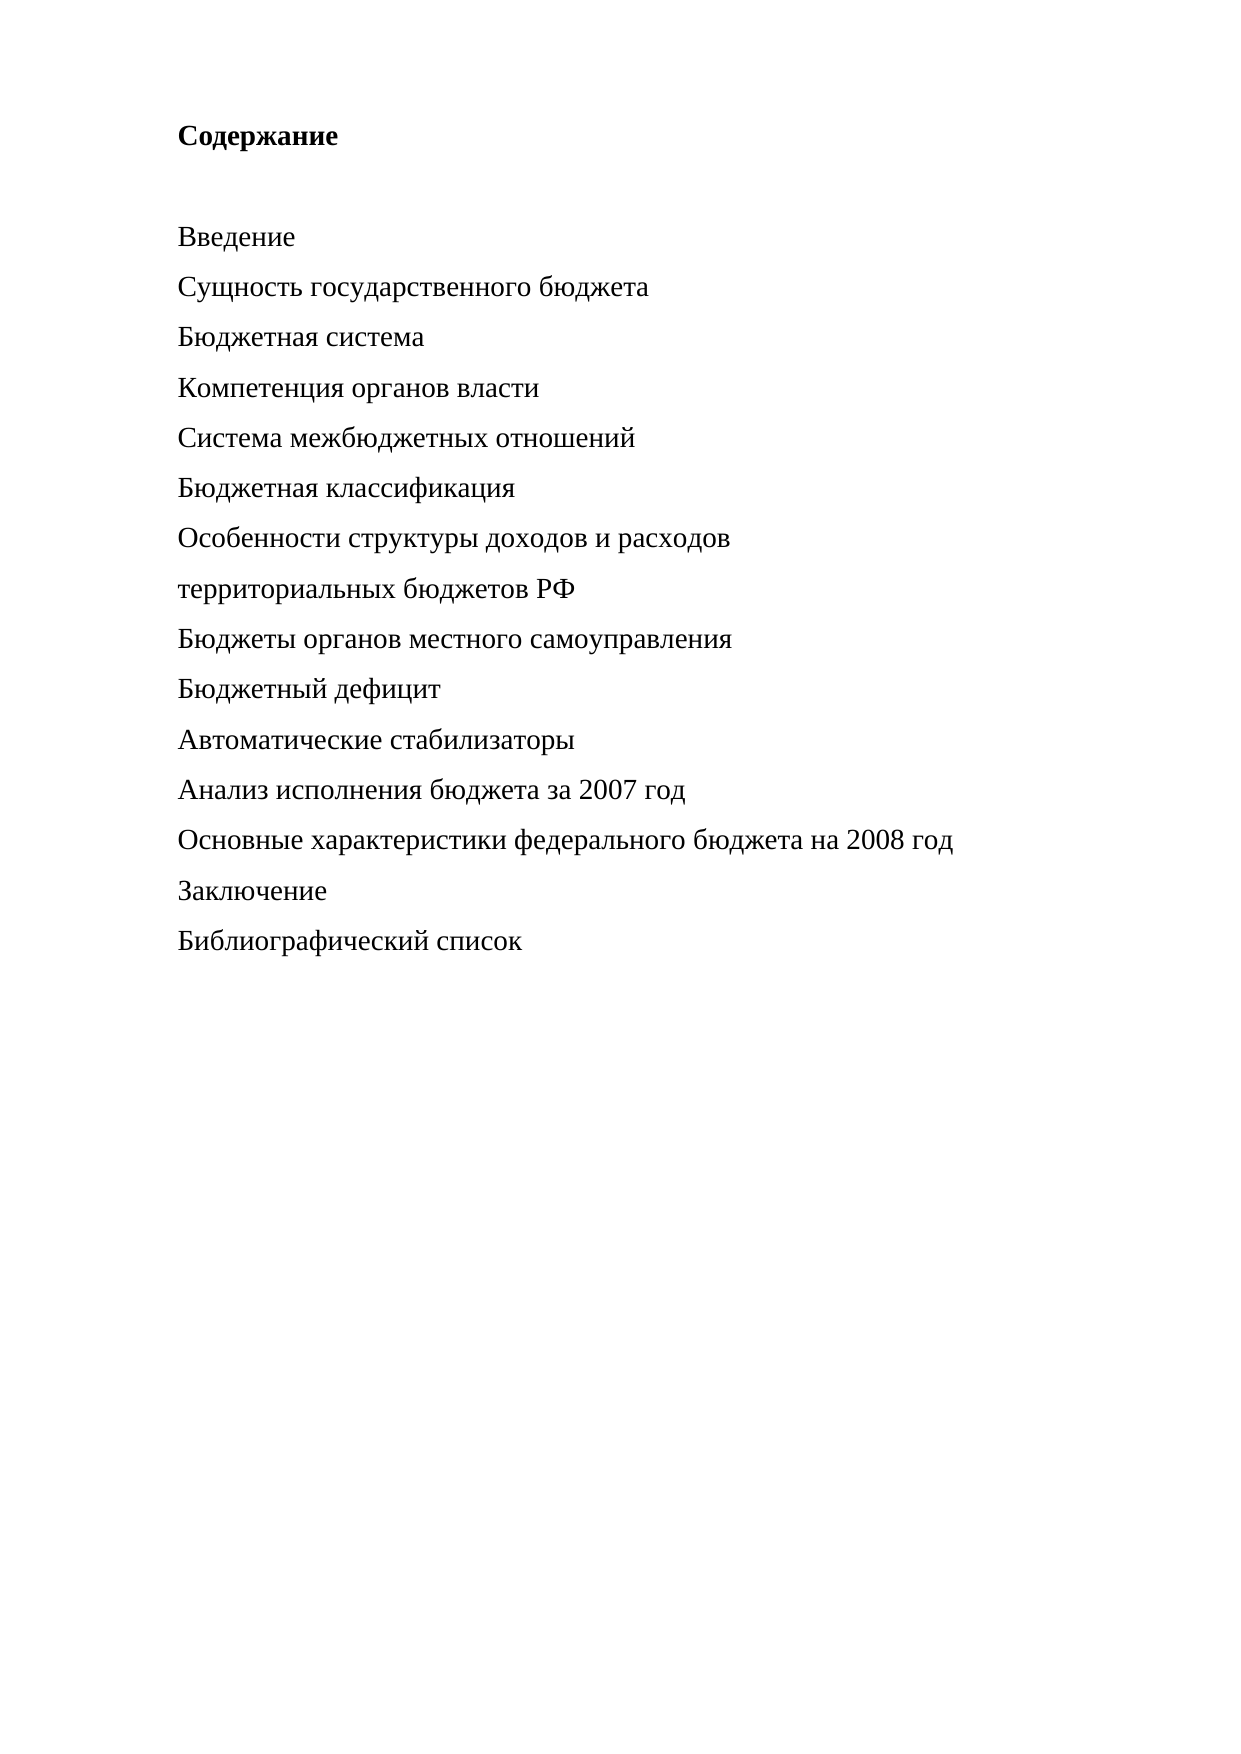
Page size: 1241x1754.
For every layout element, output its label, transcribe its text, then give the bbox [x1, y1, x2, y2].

subtitle Бюджетная система [177, 319, 1166, 353]
subtitle Бюджеты органов местного самоуправления [177, 621, 1166, 655]
subtitle Заключение [177, 873, 1166, 906]
subtitle Основные характеристики федерального бюджета на 2008 год [177, 822, 1166, 856]
subtitle Сущность государственного бюджета [177, 269, 1166, 303]
subtitle территориальных бюджетов РФ [177, 571, 1166, 604]
subtitle Компетенция органов власти [177, 370, 1166, 403]
subtitle Анализ исполнения бюджета за 2007 год [177, 772, 1166, 806]
subtitle Бюджетная классификация [177, 470, 1166, 504]
subtitle Содержание [177, 118, 1166, 152]
subtitle Автоматические стабилизаторы [177, 722, 1166, 755]
subtitle Бюджетный дефицит [177, 672, 1166, 705]
subtitle Введение [177, 219, 1166, 252]
subtitle Особенности структуры доходов и расходов [177, 521, 1166, 554]
subtitle Библиографический списокВведение [177, 923, 1166, 957]
subtitle Система межбюджетных отношений [177, 420, 1166, 453]
